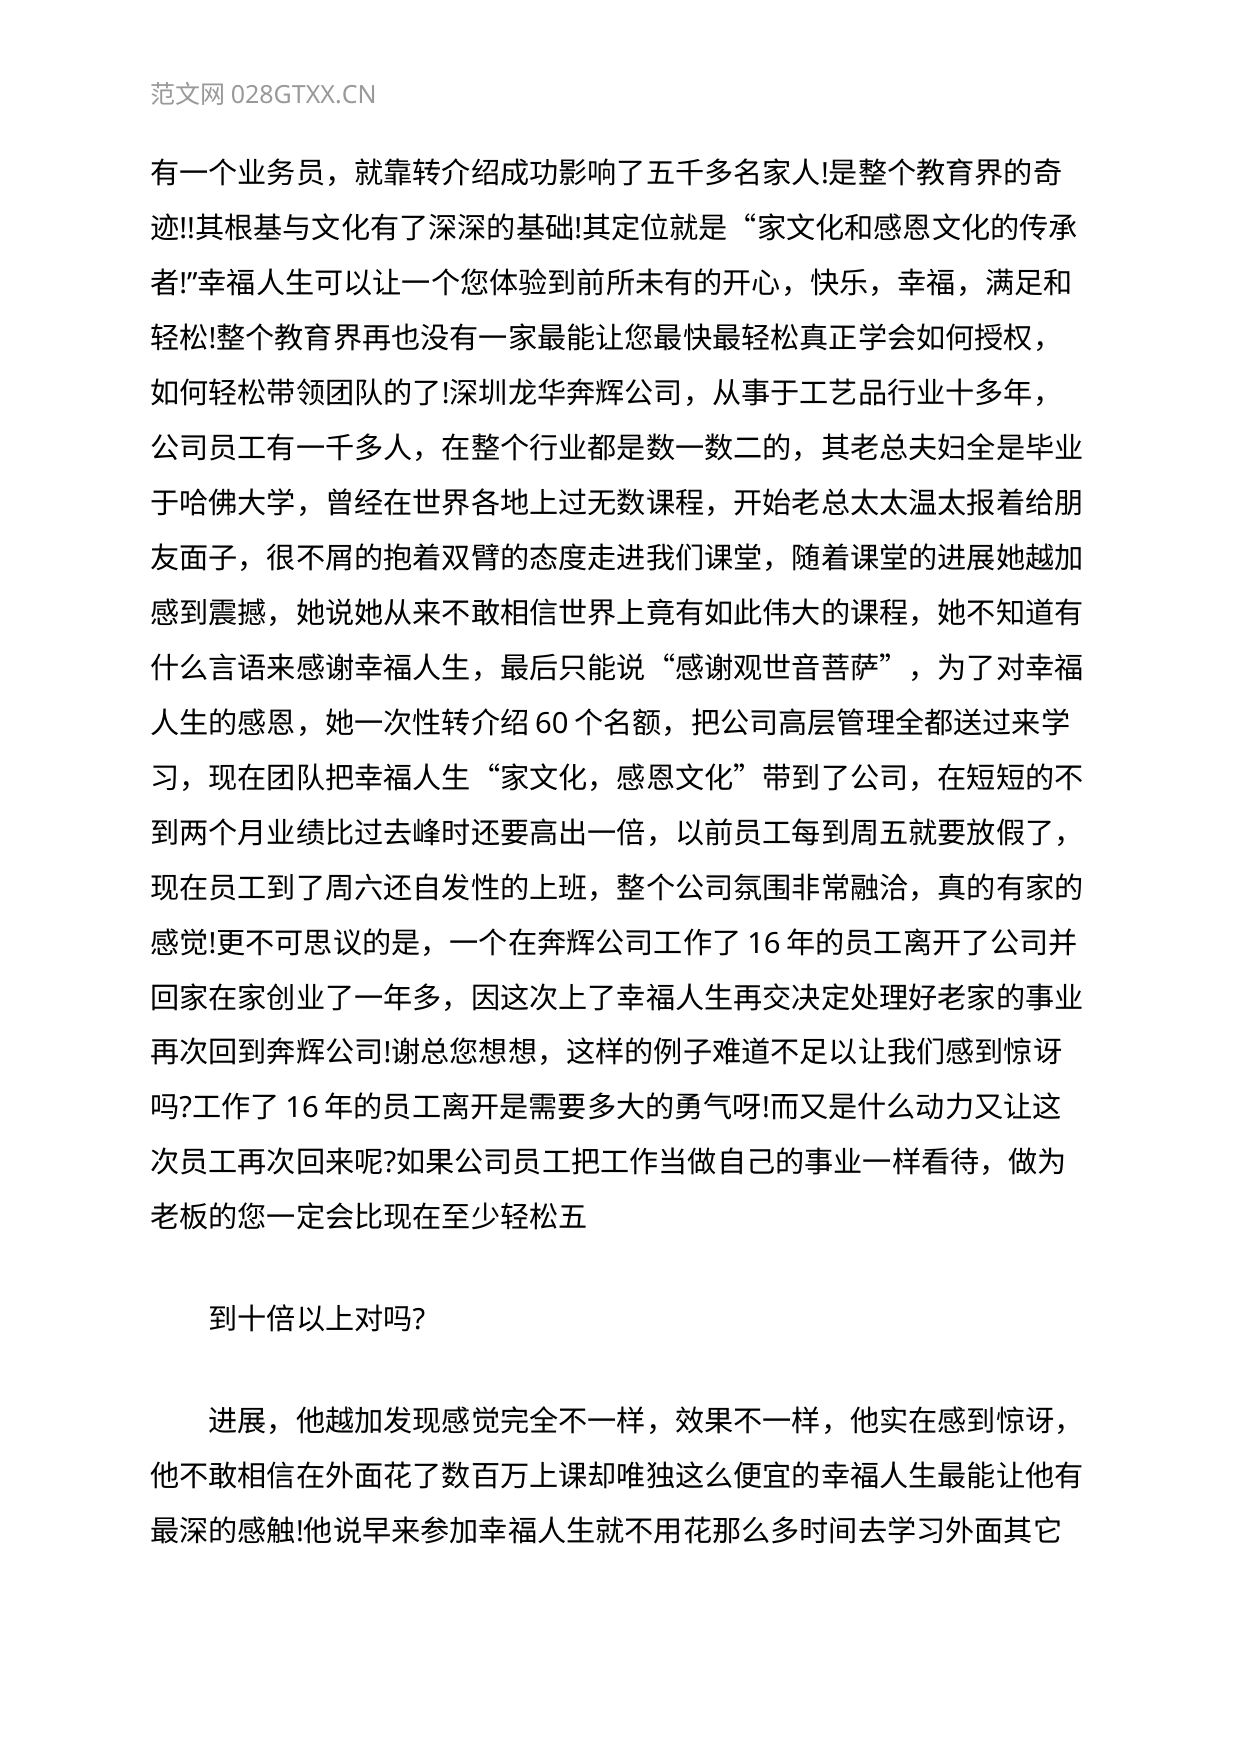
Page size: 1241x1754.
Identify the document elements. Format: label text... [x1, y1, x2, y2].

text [150, 1398, 1090, 1550]
text 到十倍以上对吗? [150, 1296, 1090, 1338]
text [150, 150, 1090, 1236]
